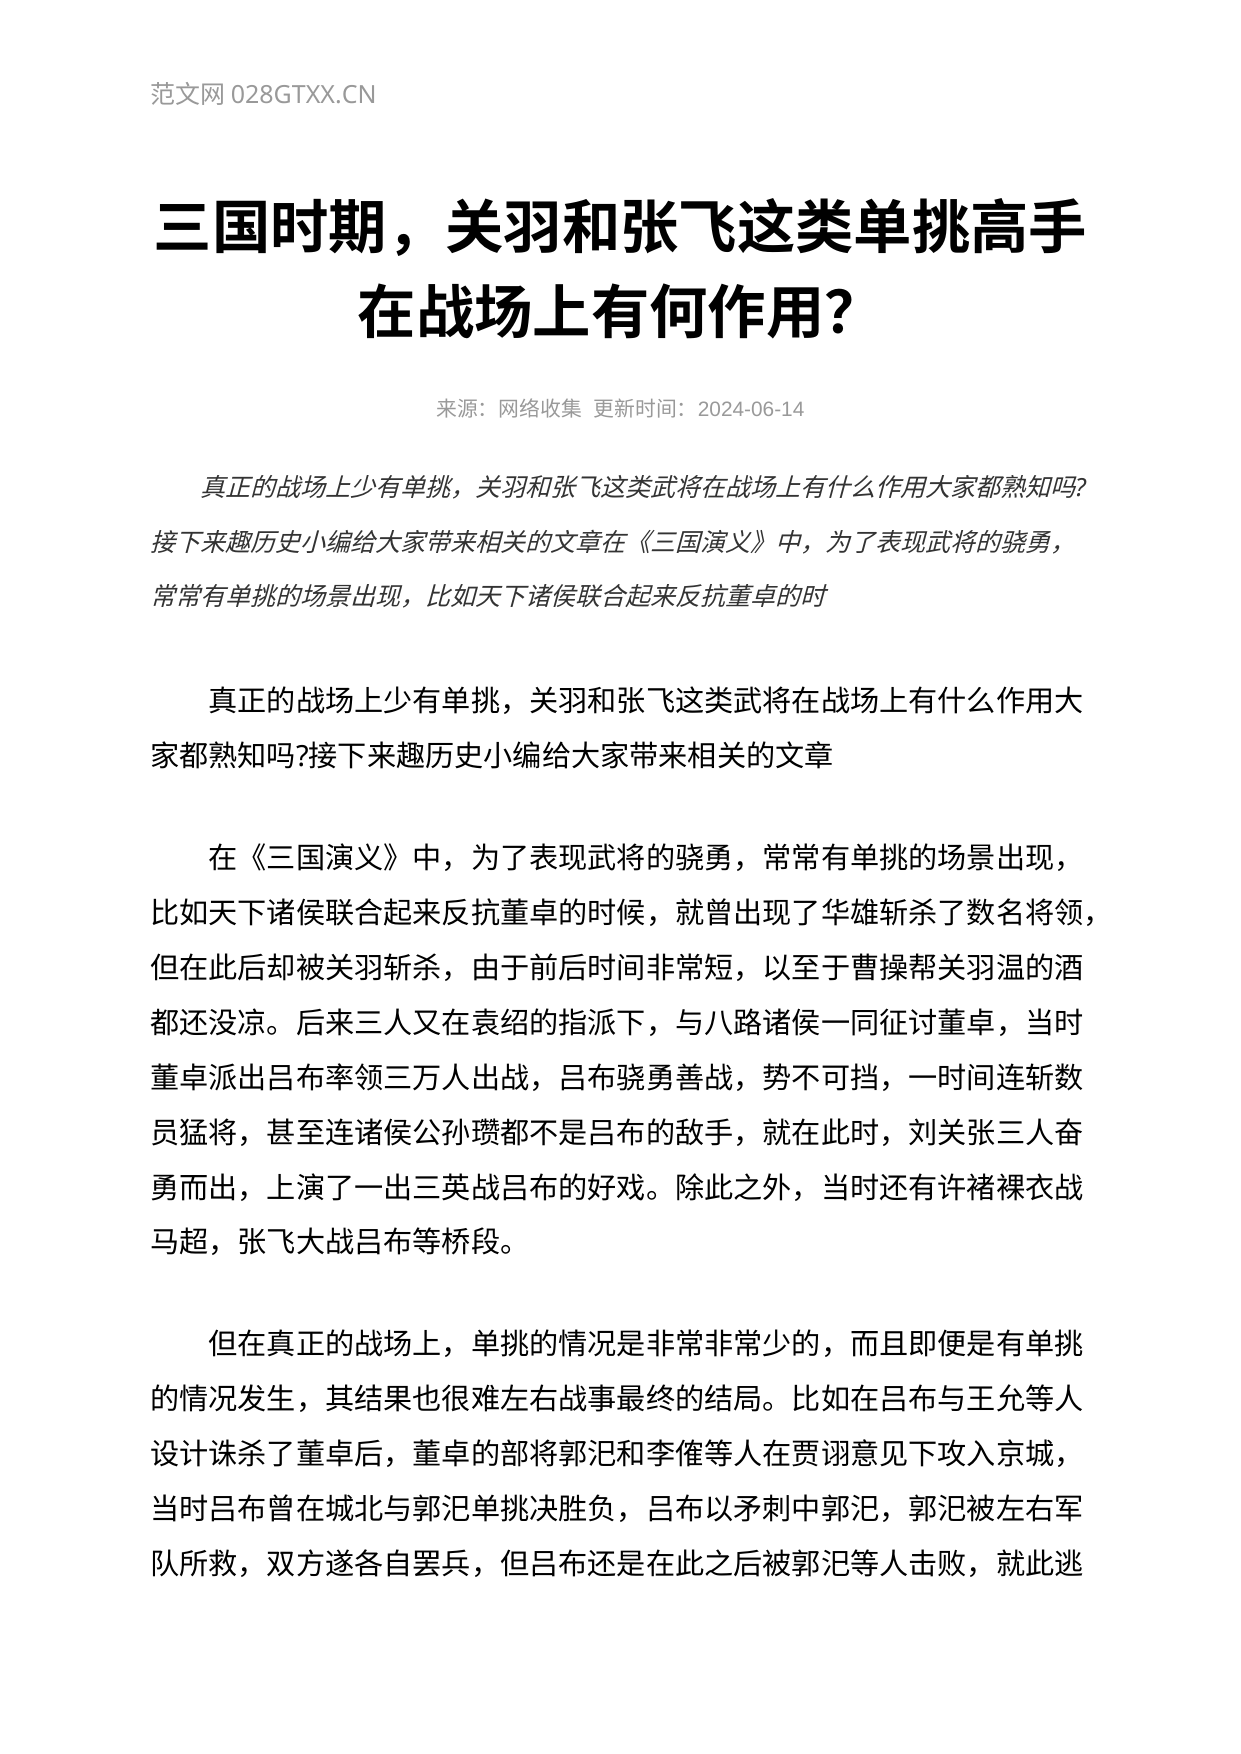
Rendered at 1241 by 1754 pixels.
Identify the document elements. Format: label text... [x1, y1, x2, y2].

subtitle 三国时期，关羽和张飞这类单挑高手在战场上有何作用？ [150, 181, 1090, 350]
text 在《三国演义》中，为了表现武将的骁勇，常常有单挑的场景出现，比如天下诸侯联合起来反抗董卓的时候，就曾出现了华雄斩杀了数名将领，但在此后却被关羽斩杀，由于前后时间非常短，以至于曹操帮关羽温的酒都还没凉。后来三人又在袁绍的指派下，与八路诸侯一同征讨董卓，当时董卓派出吕布率领三万人出战，吕布骁勇善战，势不可挡，一时间连斩数员猛将，甚至连诸侯公孙瓒都不是吕布的敌手，就在此时，刘关张三人奋勇而出，上演了一出三英战吕布的好戏。除此之外，当时还有许褚裸衣战马超，张飞大战吕布等桥段。 [150, 835, 1090, 1261]
text 来源：网络收集 更新时间：2024-06-14 [150, 397, 1090, 421]
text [150, 1321, 1090, 1583]
text 真正的战场上少有单挑，关羽和张飞这类武将在战场上有什么作用大家都熟知吗?接下来趣历史小编给大家带来相关的文章 [150, 678, 1090, 775]
text 真正的战场上少有单挑，关羽和张飞这类武将在战场上有什么作用大家都熟知吗?接下来趣历史小编给大家带来相关的文章在《三国演义》中，为了表现武将的骁勇，常常有单挑的场景出现，比如天下诸侯联合起来反抗董卓的时 [150, 468, 1090, 613]
